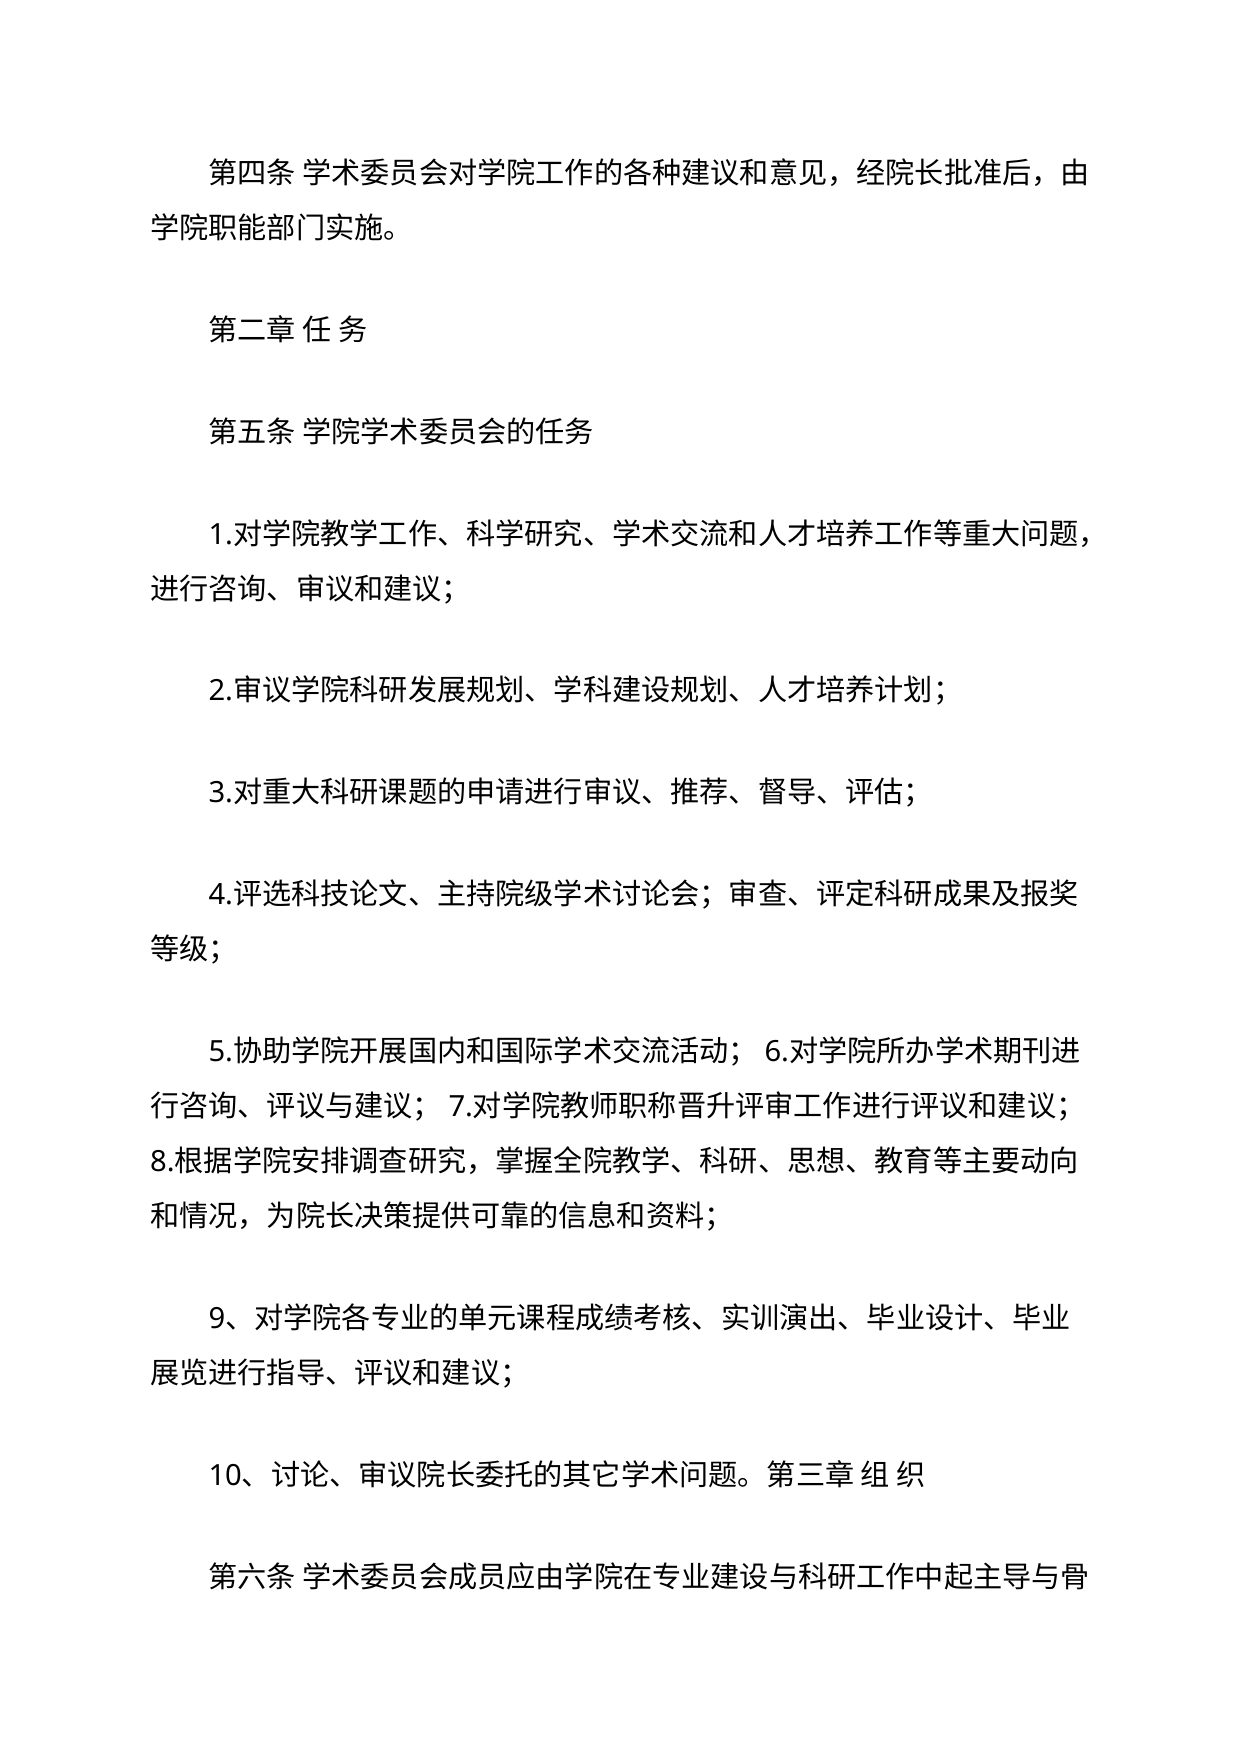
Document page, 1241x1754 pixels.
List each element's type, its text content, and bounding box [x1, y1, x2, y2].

text 1.对学院教学工作、科学研究、学术交流和人才培养工作等重大问题，进行咨询、审议和建议； [150, 510, 1090, 607]
text 第二章 任 务 [150, 307, 1090, 349]
text 第五条 学院学术委员会的任务 [150, 408, 1090, 451]
text 第四条 学术委员会对学院工作的各种建议和意见，经院长批准后，由学院职能部门实施。 [150, 150, 1090, 247]
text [150, 1553, 1090, 1596]
text 10、讨论、审议院长委托的其它学术问题。第三章 组 织 [150, 1451, 1090, 1494]
text 4.评选科技论文、主持院级学术讨论会；审查、评定科研成果及报奖等级； [150, 871, 1090, 968]
text 2.审议学院科研发展规划、学科建设规划、人才培养计划； [150, 667, 1090, 709]
text 3.对重大科研课题的申请进行审议、推荐、督导、评估； [150, 769, 1090, 811]
text 9、对学院各专业的单元课程成绩考核、实训演出、毕业设计、毕业展览进行指导、评议和建议； [150, 1294, 1090, 1392]
text 5.协助学院开展国内和国际学术交流活动； 6.对学院所办学术期刊进行咨询、评议与建议； 7.对学院教师职称晋升评审工作进行评议和建议； 8.根据学院安排调查研究，掌握全院教学、科研、思想、教育等主要动向和情况，为院长决策提供可靠的信息和资料； [150, 1028, 1090, 1235]
